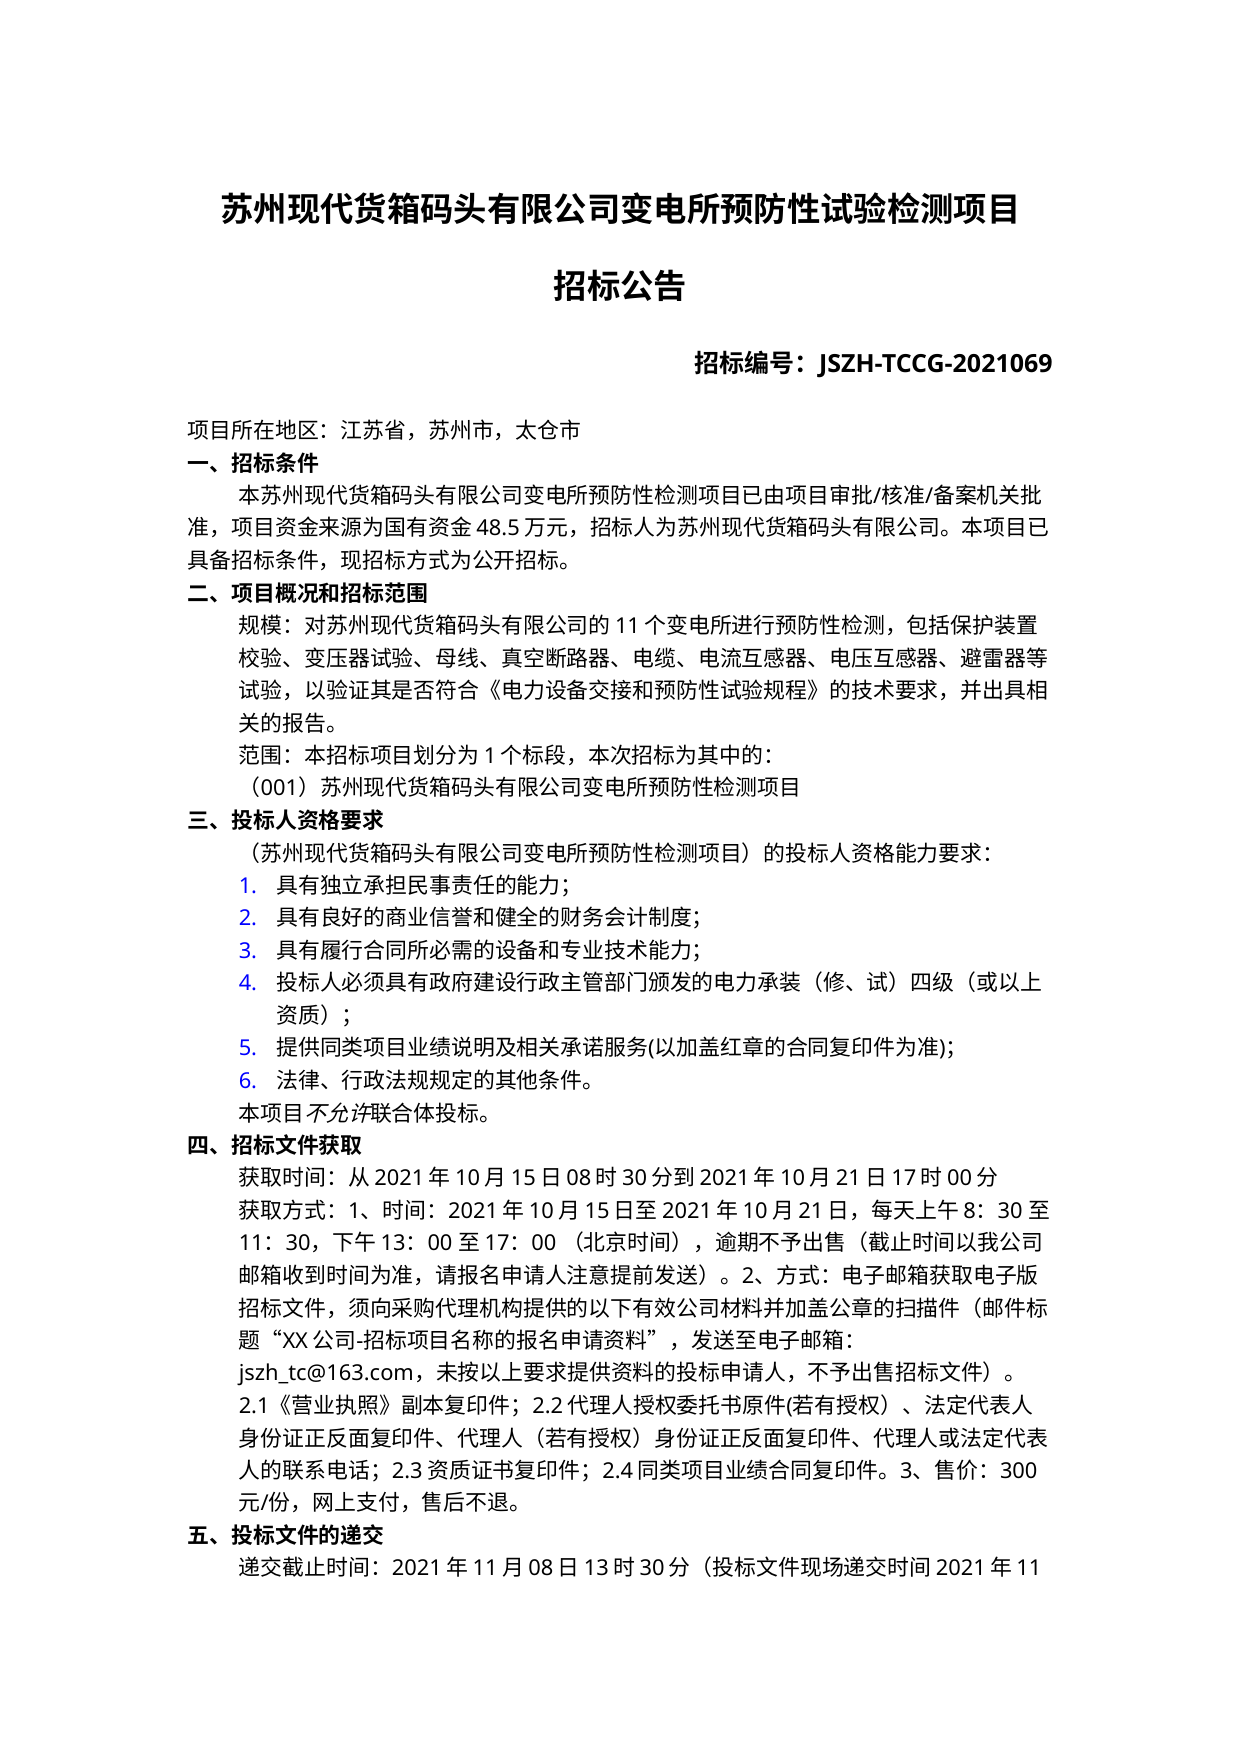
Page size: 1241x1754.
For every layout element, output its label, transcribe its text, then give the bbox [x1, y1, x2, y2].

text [238, 1550, 1053, 1583]
text 招标编号：JSZH-TCCG-2021069 [253, 329, 1053, 394]
list 投标人必须具有政府建设行政主管部门颁发的电力承装（修、试）四级（或以上资质）； [238, 965, 1053, 1030]
list 具有独立承担民事责任的能力； [238, 868, 1053, 900]
text 项目所在地区：江苏省，苏州市，太仓市 [187, 413, 1053, 445]
subtitle 招标公告 [187, 252, 1053, 317]
text （001）苏州现代货箱码头有限公司变电所预防性检测项目 [238, 770, 1053, 803]
list 具有履行合同所必需的设备和专业技术能力； [238, 933, 1053, 965]
text 五、投标文件的递交 [187, 1518, 1053, 1550]
text 规模：对苏州现代货箱码头有限公司的11个变电所进行预防性检测，包括保护装置校验、变压器试验、母线、真空断路器、电缆、电流互感器、电压互感器、避雷器等试验，以验证其是否符合《电力设备交接和预防性试验规程》的技术要求，并出具相关的报告。 [238, 608, 1053, 738]
text 一、招标条件 [187, 445, 1053, 478]
text （苏州现代货箱码头有限公司变电所预防性检测项目）的投标人资格能力要求： [238, 835, 1053, 868]
text 范围：本招标项目划分为1个标段，本次招标为其中的： [238, 738, 1053, 770]
text 本苏州现代货箱码头有限公司变电所预防性检测项目已由项目审批/核准/备案机关批准，项目资金来源为国有资金48.5万元，招标人为苏州现代货箱码头有限公司。本项目已具备招标条件，现招标方式为公开招标。 [187, 478, 1053, 575]
list 具有良好的商业信誉和健全的财务会计制度； [238, 900, 1053, 933]
text 二、项目概况和招标范围 [187, 575, 1053, 608]
text 获取时间：从2021年10月15日08时30分到2021年10月21日17时00分 [238, 1160, 1053, 1193]
list 提供同类项目业绩说明及相关承诺服务(以加盖红章的合同复印件为准)； [238, 1030, 1053, 1063]
list 法律、行政法规规定的其他条件。 [238, 1063, 1053, 1095]
text 四、招标文件获取 [187, 1128, 1053, 1160]
subtitle 苏州现代货箱码头有限公司变电所预防性试验检测项目 [187, 174, 1053, 239]
text 三、投标人资格要求 [187, 803, 1053, 835]
text 获取方式：1、时间：2021年10月15日至2021年10月21日，每天上午8：30 至11：30，下午13：00 至17：00 （北京时间），逾期不予出售（截止时间以我公司邮箱收到时间为准，请报名申请人注意提前发送）。2、方式：电子邮箱获取电子版招标文件，须向采购代理机构提供的以下有效公司材料并加盖公章的扫描件（邮件标题“XX公司-招标项目名称的报名申请资料”，发送至电子邮箱：jszh_tc@163.com，未按以上要求提供资料的投标申请人，不予出售招标文件）。2.1《营业执照》副本复印件；2.2代理人授权委托书原件(若有授权）、法定代表人身份证正反面复印件、代理人（若有授权）身份证正反面复印件、代理人或法定代表人的联系电话；2.3资质证书复印件；2.4同类项目业绩合同复印件。3、售价：300元/份，网上支付，售后不退。 [238, 1193, 1053, 1518]
text 本项目不允许联合体投标。 [238, 1095, 1053, 1128]
